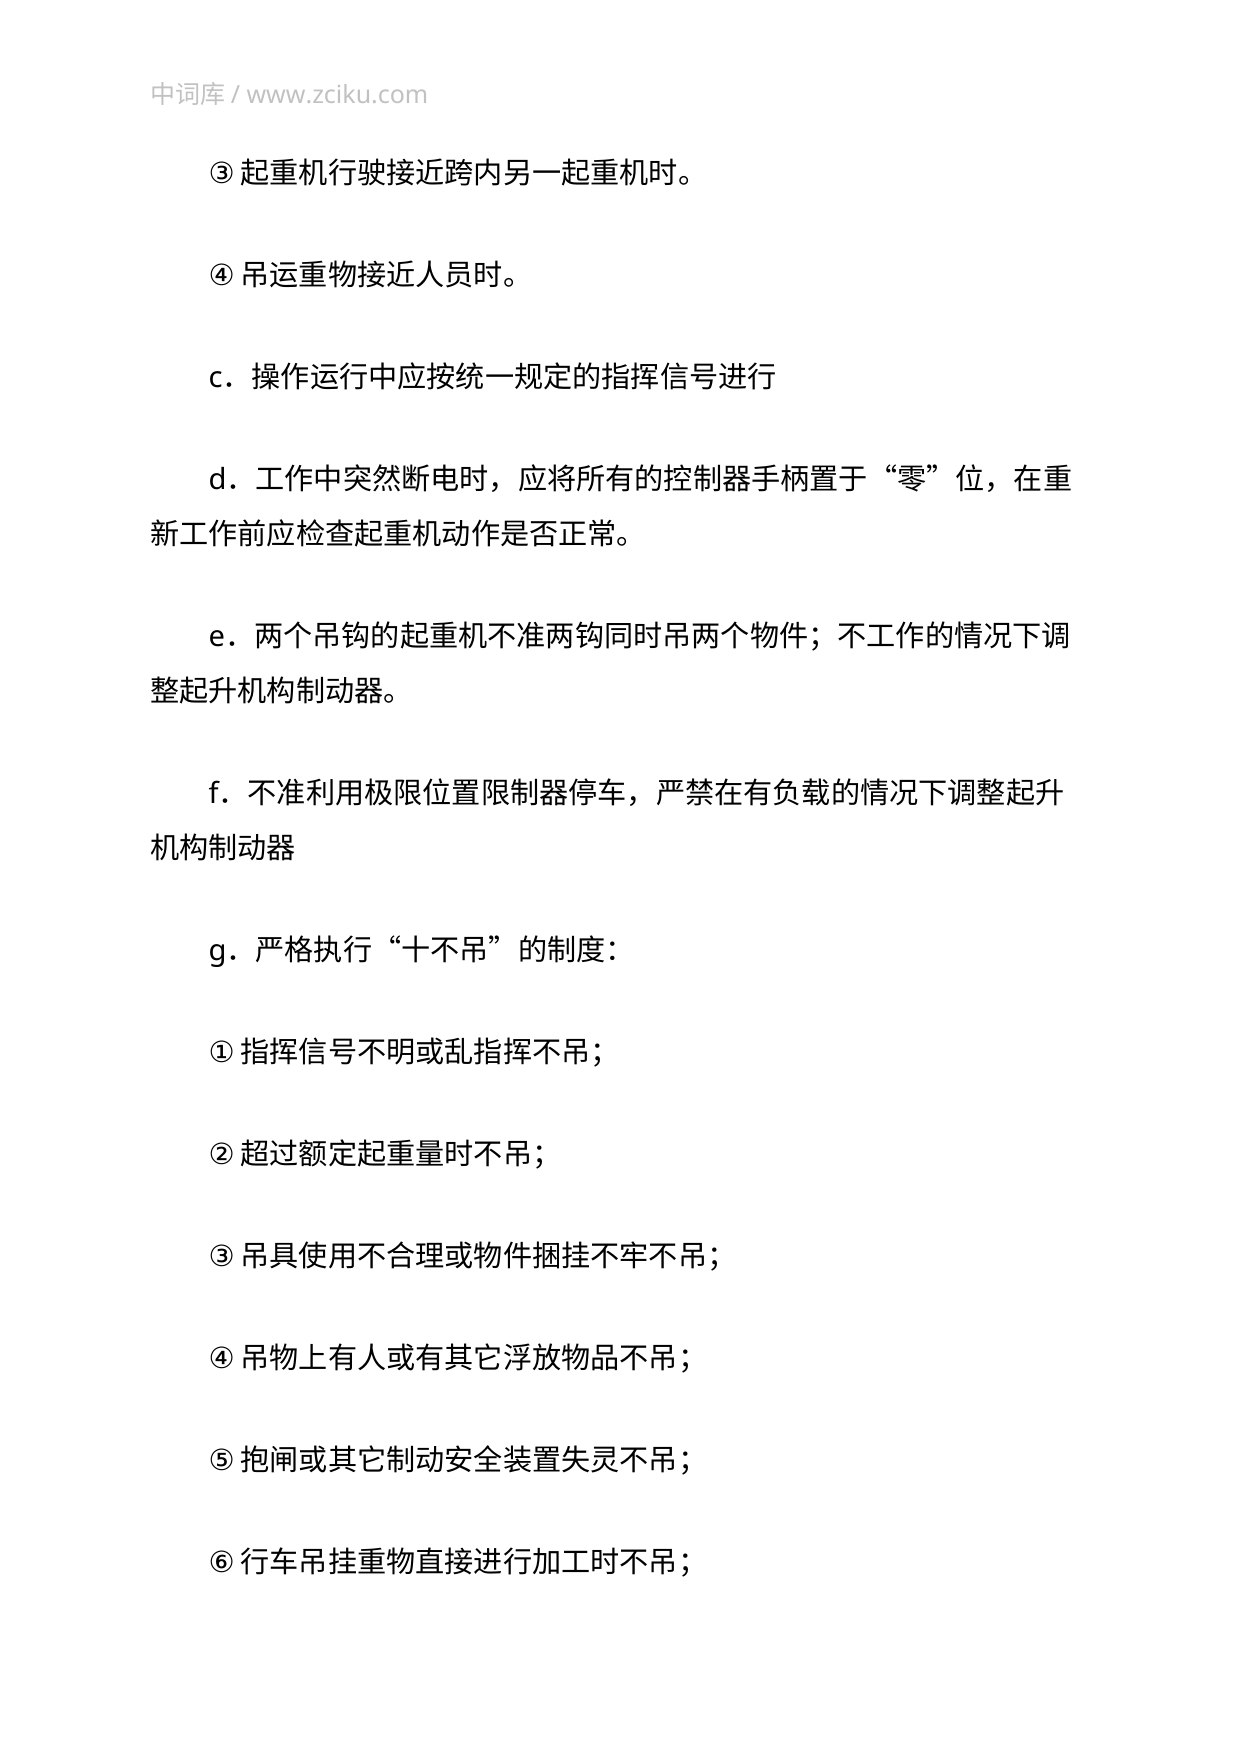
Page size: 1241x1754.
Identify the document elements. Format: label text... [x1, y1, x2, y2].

text ①指挥信号不明或乱指挥不吊； [150, 1028, 1090, 1071]
text d．工作中突然断电时，应将所有的控制器手柄置于“零”位，在重新工作前应检查起重机动作是否正常。 [150, 456, 1090, 553]
text ④吊物上有人或有其它浮放物品不吊； [150, 1334, 1090, 1377]
text f．不准利用极限位置限制器停车，严禁在有负载的情况下调整起升机构制动器 [150, 769, 1090, 867]
text ⑥行车吊挂重物直接进行加工时不吊； [150, 1538, 1090, 1581]
text ③吊具使用不合理或物件捆挂不牢不吊； [150, 1232, 1090, 1274]
text g．严格执行“十不吊”的制度： [150, 926, 1090, 969]
text ⑤抱闸或其它制动安全装置失灵不吊； [150, 1436, 1090, 1478]
text c．操作运行中应按统一规定的指挥信号进行 [150, 354, 1090, 396]
text ④吊运重物接近人员时。 [150, 252, 1090, 294]
text ③起重机行驶接近跨内另一起重机时。 [150, 150, 1090, 192]
text ②超过额定起重量时不吊； [150, 1130, 1090, 1173]
text e．两个吊钩的起重机不准两钩同时吊两个物件；不工作的情况下调整起升机构制动器。 [150, 613, 1090, 710]
